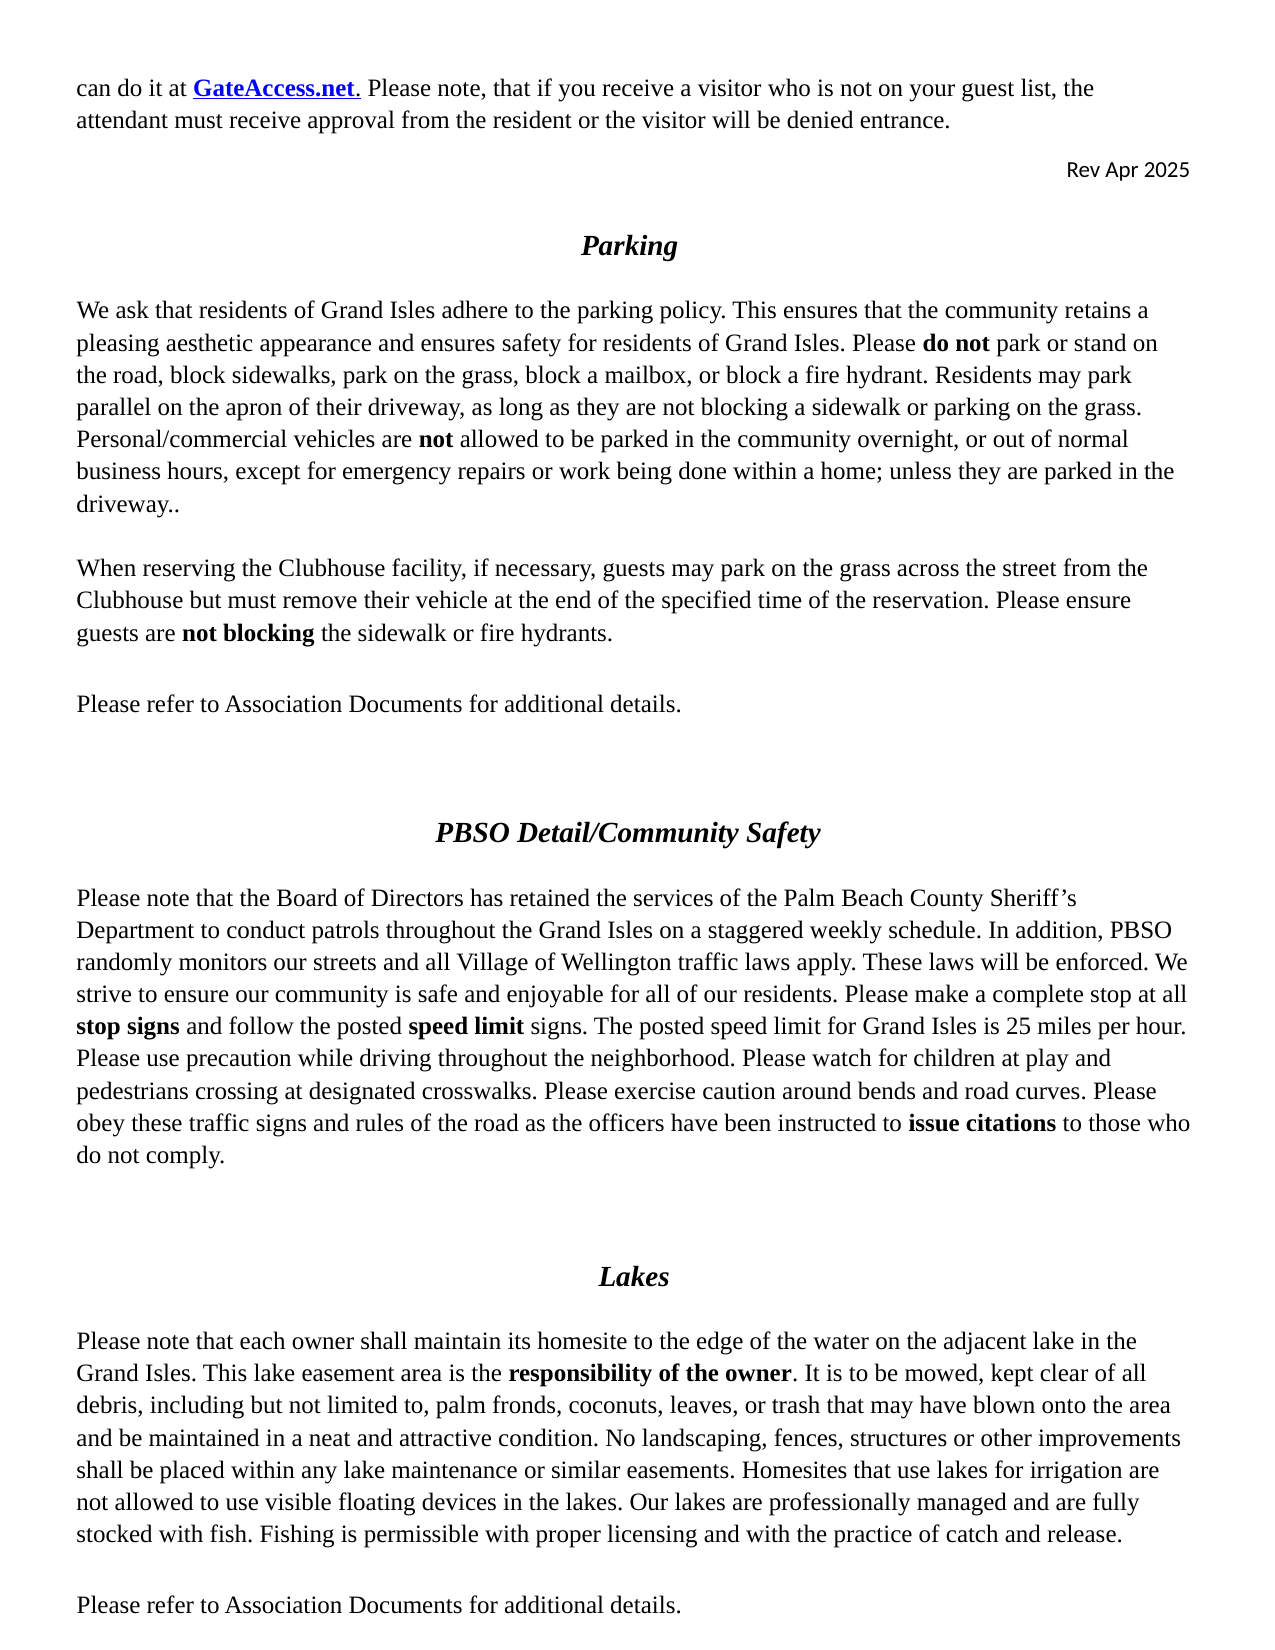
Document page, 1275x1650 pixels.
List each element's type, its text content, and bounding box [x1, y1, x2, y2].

text Please refer to Association Documents for additional details. [76, 1590, 1178, 1619]
text Please note that the Board of Directors has retained the services of the Palm Beach County Sheriff’s Department to conduct patrols throughout the Grand Isles on a staggered weekly schedule. In addition, PBSO randomly monitors our streets and all Village of Wellington traffic laws apply. These laws will be enforced. We strive to ensure our community is safe and enjoyable for all of our residents. Please make a complete stop at all stop signs and follow the posted speed limit signs. The posted speed limit for Grand Isles is 25 miles per hour. Please use precaution while driving throughout the neighborhood. Please watch for children at play and pedestrians crossing at designated crosswalks. Please exercise caution around bends and road curves. Please obey these traffic signs and rules of the road as the officers have been instructed to issue citations to those who do not comply. [76, 883, 1195, 1169]
subtitle Parking [86, 228, 1173, 262]
subtitle PBSO Detail/Community Safety [86, 815, 1170, 849]
text Please refer to Association Documents for additional details. [76, 689, 1178, 717]
subtitle Lakes [86, 1259, 1182, 1293]
text Please note that each owner shall maintain its homesite to the edge of the water on the adjacent lake in the Grand Isles. This lake easement area is the responsibility of the owner. It is to be mowed, kept clear of all debris, including but not limited to, palm fronds, coconuts, leaves, or trash that may have blown onto the area and be maintained in a neat and attractive condition. No landscaping, fences, structures or other improvements shall be placed within any lake maintenance or similar easements. Homesites that use lakes for irrigation are not allowed to use visible floating devices in the lakes. Our lakes are professionally managed and are fully stocked with fish. Fishing is permissible with proper licensing and with the practice of catch and release. [76, 1326, 1195, 1548]
text We ask that residents of Grand Isles adhere to the parking policy. This ensures that the community retains a pleasing aesthetic appearance and ensures safety for residents of Grand Isles. Please do not park or stand on the road, block sidewalks, park on the grass, block a mailbox, or block a fire hydrant. Residents may park parallel on the apron of their driveway, as long as they are not blocking a sidewalk or parking on the grass. Personal/commercial vehicles are not allowed to be parked in the community overnight, or out of normal business hours, except for emergency repairs or work being done within a home; unless they are parked in the driveway.. [76, 296, 1178, 517]
text Rev Apr 2025 [59, 155, 1195, 183]
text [76, 73, 1178, 134]
text When reserving the Clubhouse facility, if necessary, guests may park on the grass across the street from the Clubhouse but must remove their vehicle at the end of the specified time of the reservation. Please ensure guests are not blocking the sidewalk or fire hydrants. [76, 553, 1168, 646]
